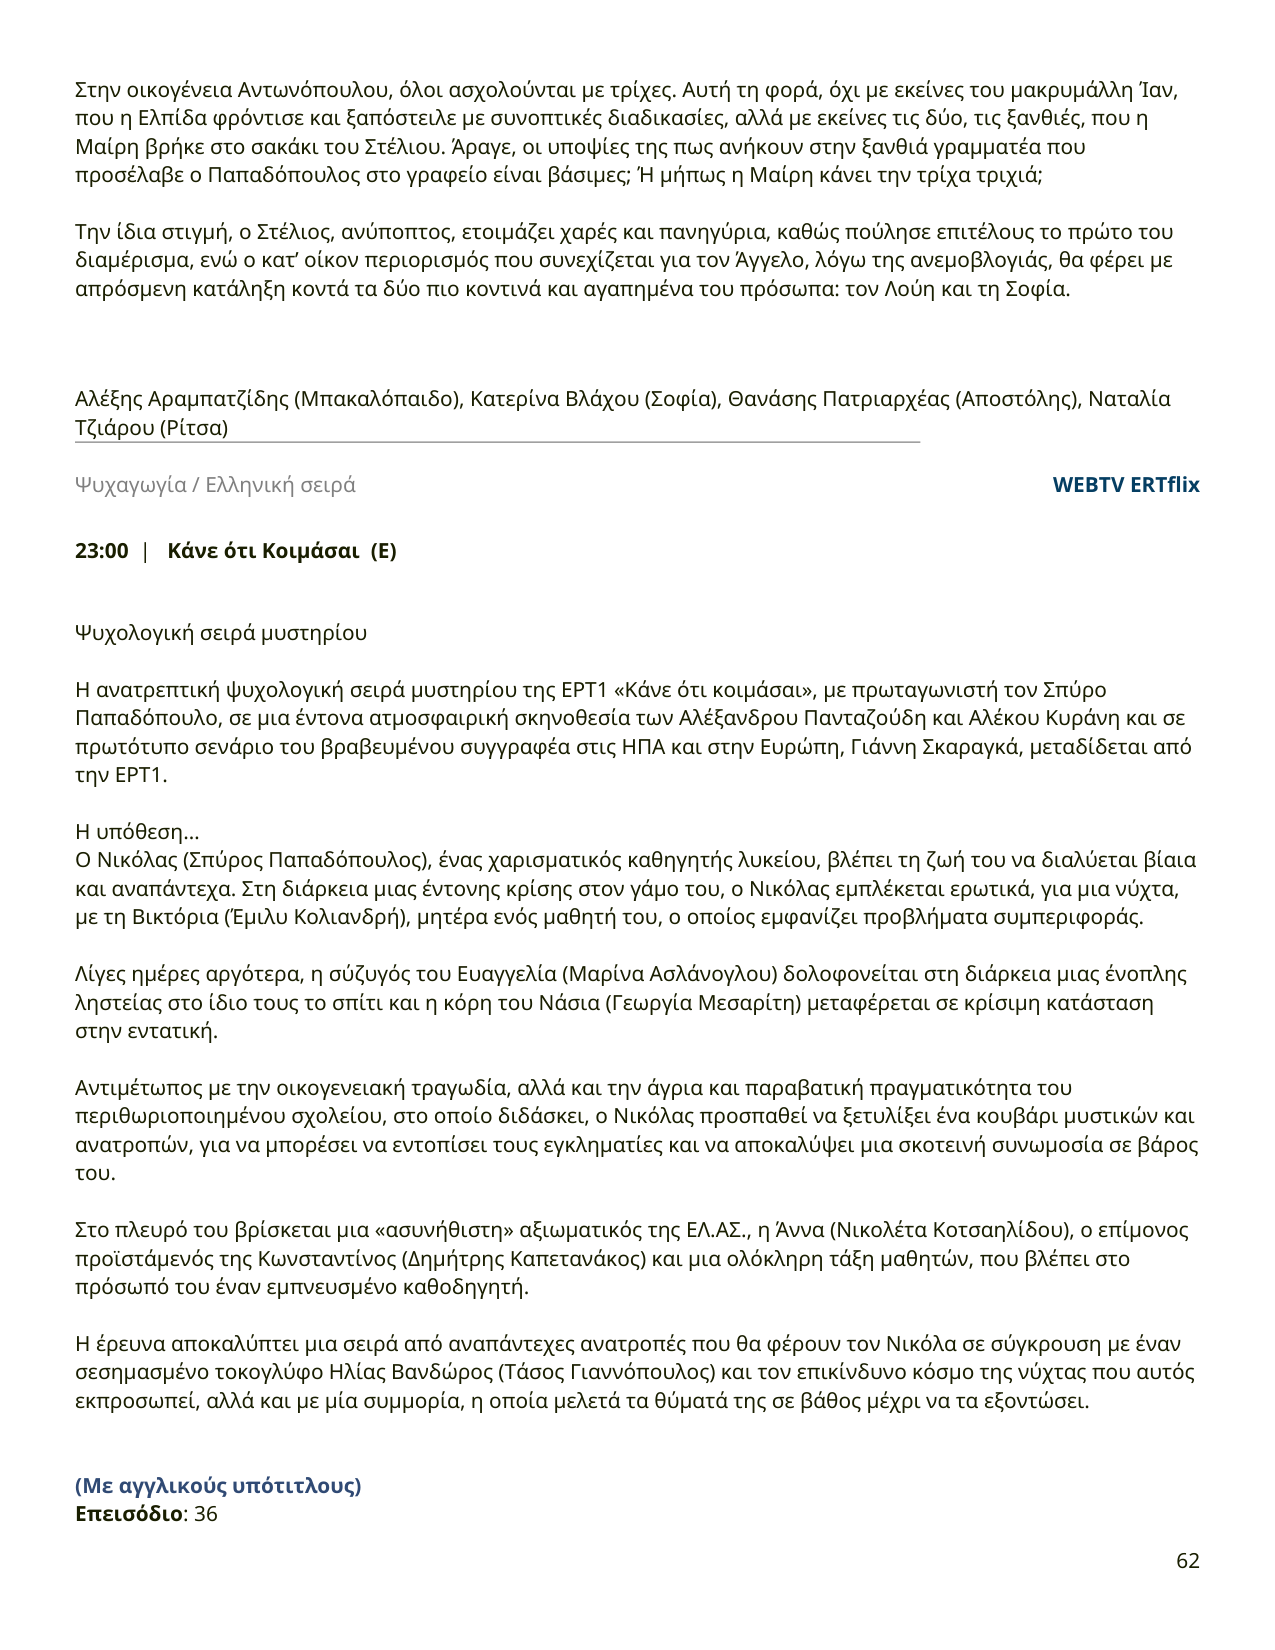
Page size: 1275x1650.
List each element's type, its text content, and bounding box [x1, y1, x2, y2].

table_header Ψυχαγωγία / Ελληνική σειρά [75, 470, 637, 498]
text Αλέξης Αραμπατζίδης (Μπακαλόπαιδο), Κατερίνα Βλάχου (Σοφία), Θανάσης Πατριαρχέας (Αποστόλης), Ναταλία Τζιάρου (Ρίτσα) [75, 327, 1200, 441]
text (Με αγγλικούς υπότιτλους) Eπεισόδιο: 36 [75, 1414, 1200, 1528]
text Στην οικογένεια Αντωνόπουλου, όλοι ασχολούνται με τρίχες. Αυτή τη φορά, όχι με εκείνες του μακρυμάλλη Ίαν, που η Ελπίδα φρόντισε και ξαπόστειλε με συνοπτικές διαδικασίες, αλλά με εκείνες τις δύο, τις ξανθιές, που η Μαίρη βρήκε στο σακάκι του Στέλιου. Άραγε, οι υποψίες της πως ανήκουν στην ξανθιά γραμματέα που προσέλαβε ο Παπαδόπουλος στο γραφείο είναι βάσιμες; Ή μήπως η Μαίρη κάνει την τρίχα τριχιά; Την ίδια στιγμή, ο Στέλιος, ανύποπτος, ετοιμάζει χαρές και πανηγύρια, καθώς πούλησε επιτέλους το πρώτο του διαμέρισμα, ενώ ο κατ’ οίκον περιορισμός που συνεχίζεται για τον Άγγελο, λόγω της ανεμοβλογιάς, θα φέρει με απρόσμενη κατάληξη κοντά τα δύο πιο κοντινά και αγαπημένα του πρόσωπα: τον Λούη και τη Σοφία. [75, 75, 1200, 302]
text 23:00 | Κάνε ότι Κοιμάσαι (E) [75, 498, 1200, 593]
table_header WEBTV ERTflix [638, 470, 1200, 498]
text Ψυχολογική σειρά μυστηρίου Η ανατρεπτική ψυχολογική σειρά μυστηρίου της ΕΡΤ1 «Κάνε ότι κοιμάσαι», με πρωταγωνιστή τον Σπύρο Παπαδόπουλο, σε μια έντονα ατμοσφαιρική σκηνοθεσία των Αλέξανδρου Πανταζούδη και Αλέκου Κυράνη και σε πρωτότυπο σενάριο του βραβευμένου συγγραφέα στις ΗΠΑ και στην Ευρώπη, Γιάννη Σκαραγκά, μεταδίδεται από την ΕΡΤ1. Η υπόθεση… Ο Νικόλας (Σπύρος Παπαδόπουλος), ένας χαρισματικός καθηγητής λυκείου, βλέπει τη ζωή του να διαλύεται βίαια και αναπάντεχα. Στη διάρκεια μιας έντονης κρίσης στον γάμο του, ο Νικόλας εμπλέκεται ερωτικά, για μια νύχτα, με τη Βικτόρια (Έμιλυ Κολιανδρή), μητέρα ενός μαθητή του, ο οποίος εμφανίζει προβλήματα συμπεριφοράς. Λίγες ημέρες αργότερα, η σύζυγός του Ευαγγελία (Μαρίνα Ασλάνογλου) δολοφονείται στη διάρκεια μιας ένοπλης ληστείας στο ίδιο τους το σπίτι και η κόρη του Νάσια (Γεωργία Μεσαρίτη) μεταφέρεται σε κρίσιμη κατάσταση στην εντατική. Αντιμέτωπος με την οικογενειακή τραγωδία, αλλά και την άγρια και παραβατική πραγματικότητα του περιθωριοποιημένου σχολείου, στο οποίο διδάσκει, ο Νικόλας προσπαθεί να ξετυλίξει ένα κουβάρι μυστικών και ανατροπών, για να μπορέσει να εντοπίσει τους εγκληματίες και να αποκαλύψει μια σκοτεινή συνωμοσία σε βάρος του. Στο πλευρό του βρίσκεται μια «ασυνήθιστη» αξιωματικός της ΕΛ.ΑΣ., η Άννα (Νικολέτα Κοτσαηλίδου), ο επίμονος προϊστάμενός της Κωνσταντίνος (Δημήτρης Καπετανάκος) και μια ολόκληρη τάξη μαθητών, που βλέπει στο πρόσωπό του έναν εμπνευσμένο καθοδηγητή. Η έρευνα αποκαλύπτει μια σειρά από αναπάντεχες ανατροπές που θα φέρουν τον Νικόλα σε σύγκρουση με έναν σεσημασμένο τοκογλύφο Ηλίας Βανδώρος (Τάσος Γιαννόπουλος) και τον επικίνδυνο κόσμο της νύχτας που αυτός εκπροσωπεί, αλλά και με μία συμμορία, η οποία μελετά τα θύματά της σε βάθος μέχρι να τα εξοντώσει. [75, 618, 1200, 1414]
